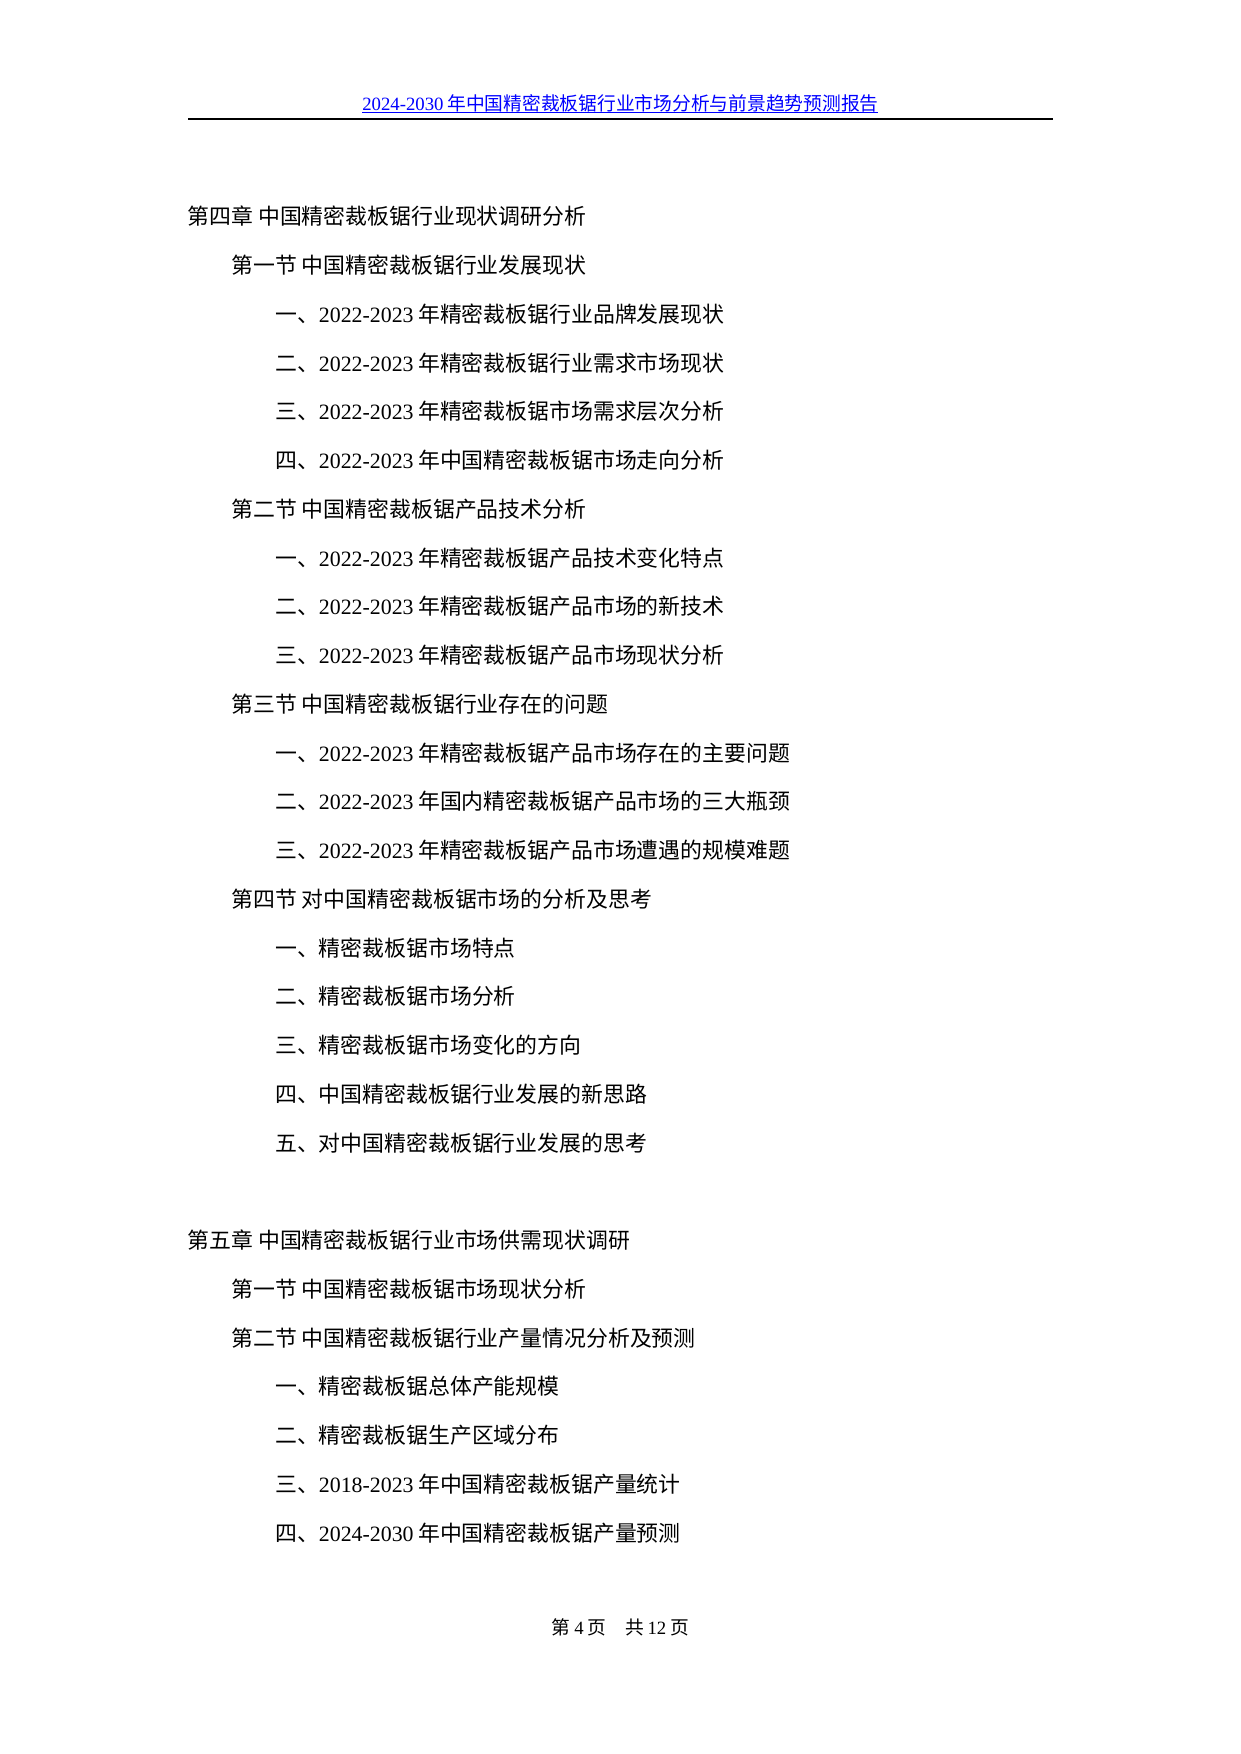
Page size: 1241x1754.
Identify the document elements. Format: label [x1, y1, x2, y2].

text [187, 150, 1053, 1548]
